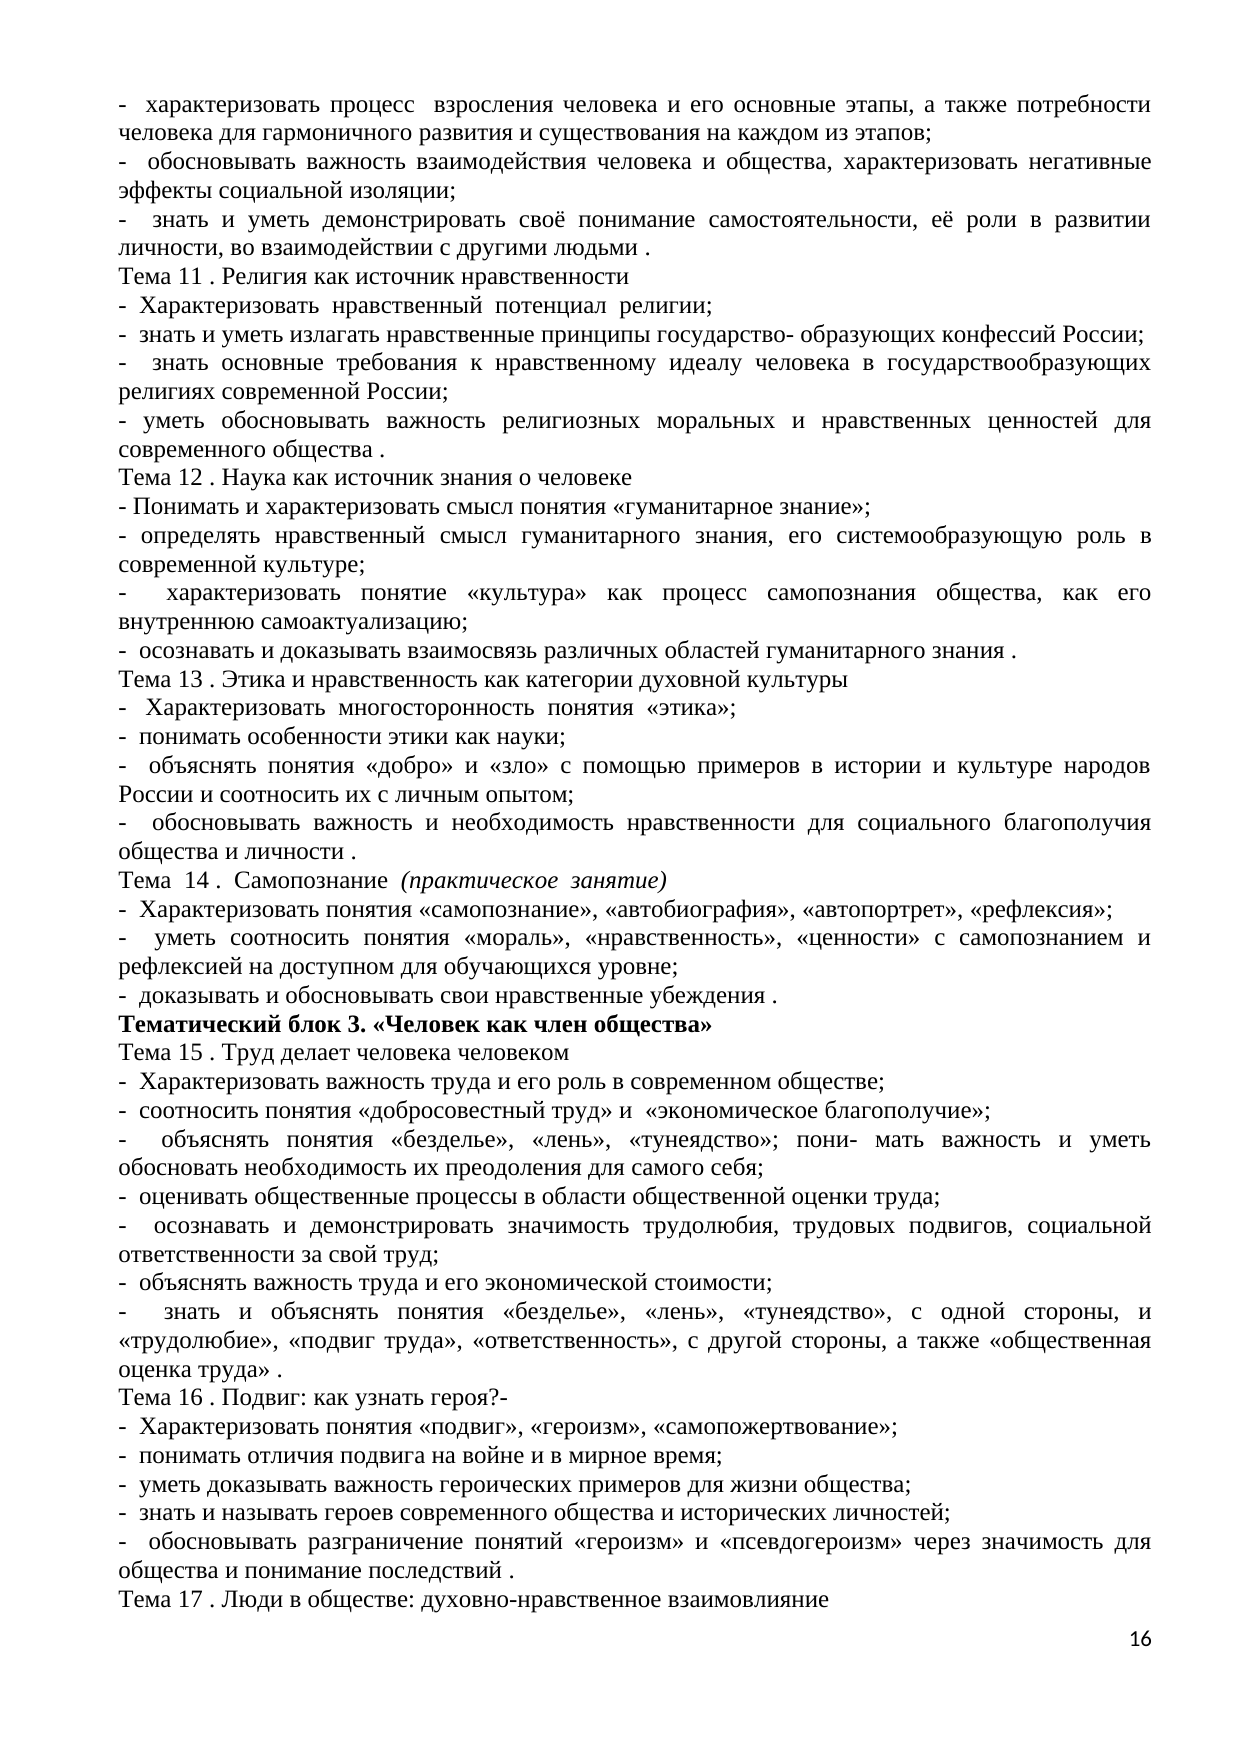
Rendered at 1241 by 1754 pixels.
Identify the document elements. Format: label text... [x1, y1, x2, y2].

text - знать основные требования к нравственному идеалу человека в государствообразующих религиях современной России; [118, 347, 1152, 405]
text - знать и уметь демонстрировать своё понимание самостоятельности, её роли в развитии личности, во взаимодействии с другими людьми . [118, 204, 1152, 261]
text - осознавать и демонстрировать значимость трудолюбия, трудовых подвигов, социальной ответственности за свой труд; [118, 1210, 1152, 1267]
text - Характеризовать понятия «подвиг», «героизм», «самопожертвование»; [118, 1411, 1152, 1440]
text - оценивать общественные процессы в области общественной оценки труда; [118, 1181, 1152, 1210]
text - понимать особенности этики как науки; [118, 721, 1152, 750]
text Тема 14 . Самопознание (практическое занятие) [118, 865, 1152, 894]
text - Характеризовать нравственный потенциал религии; [118, 290, 1152, 319]
text - уметь соотносить понятия «мораль», «нравственность», «ценности» с самопознанием и рефлексией на доступном для обучающихся уровне; [118, 922, 1152, 980]
text - знать и объяснять понятия «безделье», «лень», «тунеядство», с одной стороны, и «трудолюбие», «подвиг труда», «ответственность», с другой стороны, а также «общественная оценка труда» . [118, 1296, 1152, 1382]
text Тема 12 . Наука как источник знания о человеке [118, 462, 1152, 491]
text - уметь обосновывать важность религиозных моральных и нравственных ценностей для современного общества . [118, 405, 1152, 462]
text Тема 16 . Подвиг: как узнать героя?- [118, 1382, 1152, 1411]
text - обосновывать разграничение понятий «героизм» и «псевдогероизм» через значимость для общества и понимание последствий . [118, 1526, 1152, 1584]
text - доказывать и обосновывать свои нравственные убеждения . [118, 980, 1152, 1009]
text Тема 17 . Люди в обществе: духовно-нравственное взаимовлияние [118, 1584, 1152, 1612]
text - объяснять важность труда и его экономической стоимости; [118, 1267, 1152, 1296]
text - характеризовать понятие «культура» как процесс самопознания общества, как его внутреннюю самоактуализацию; [118, 577, 1152, 635]
text - соотносить понятия «добросовестный труд» и «экономическое благополучие»; [118, 1095, 1152, 1124]
text - знать и называть героев современного общества и исторических личностей; [118, 1497, 1152, 1526]
text - объяснять понятия «безделье», «лень», «тунеядство»; пони- мать важность и уметь обосновать необходимость их преодоления для самого себя; [118, 1124, 1152, 1181]
text - характеризовать процесс взросления человека и его основные этапы, а также потребности человека для гармоничного развития и существования на каждом из этапов; [118, 89, 1152, 146]
text - осознавать и доказывать взаимосвязь различных областей гуманитарного знания . [118, 635, 1152, 664]
text - обосновывать важность взаимодействия человека и общества, характеризовать негативные эффекты социальной изоляции; [118, 146, 1152, 204]
text - обосновывать важность и необходимость нравственности для социального благополучия общества и личности . [118, 807, 1152, 865]
text - понимать отличия подвига на войне и в мирное время; [118, 1440, 1152, 1469]
text Тема 13 . Этика и нравственность как категории духовной культуры [118, 664, 1152, 692]
text - уметь доказывать важность героических примеров для жизни общества; [118, 1469, 1152, 1497]
text - Характеризовать важность труда и его роль в современном обществе; [118, 1066, 1152, 1095]
text Тематический блок 3. «Человек как член общества» [118, 1009, 1152, 1037]
text - знать и уметь излагать нравственные принципы государство- образующих конфессий России; [118, 319, 1152, 347]
text - Понимать и характеризовать смысл понятия «гуманитарное знание»; [118, 491, 1152, 520]
text - Характеризовать понятия «самопознание», «автобиография», «автопортрет», «рефлексия»; [118, 894, 1152, 922]
text - определять нравственный смысл гуманитарного знания, его системообразующую роль в современной культуре; [118, 520, 1152, 577]
text - Характеризовать многосторонность понятия «этика»; [118, 692, 1152, 721]
text Тема 15 . Труд делает человека человеком [118, 1037, 1152, 1066]
text Тема 11 . Религия как источник нравственности [118, 261, 1152, 290]
text - объяснять понятия «добро» и «зло» с помощью примеров в истории и культуре народов России и соотносить их с личным опытом; [118, 750, 1152, 807]
